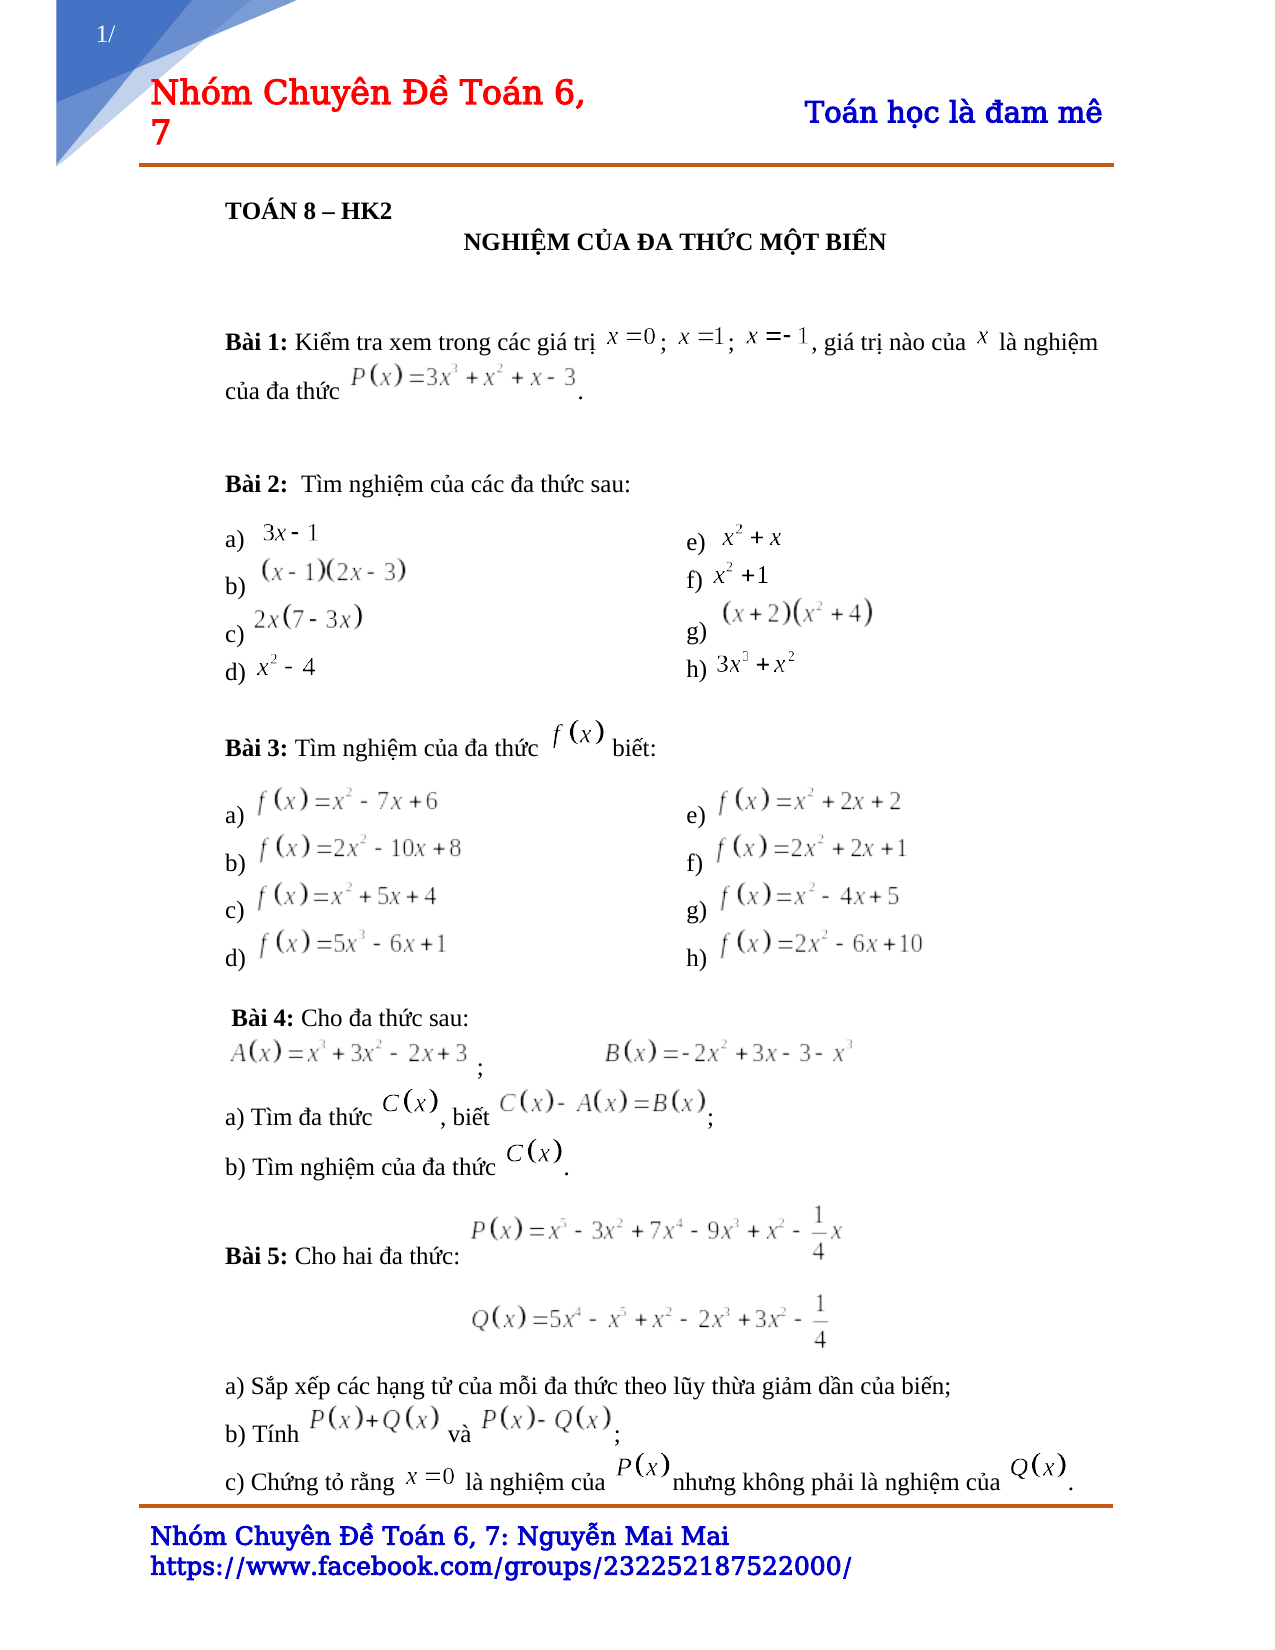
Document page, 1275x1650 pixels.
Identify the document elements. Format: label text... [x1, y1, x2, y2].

list a) Tìm đa thức , biết ; [225, 1083, 1125, 1131]
list NGHIỆM CỦA ĐA THỨC MỘT BIẾN [225, 227, 1125, 256]
list TOÁN 8 – HK2 [225, 196, 1125, 225]
text c) Chứng tỏ rằng là nghiệm của nhưng không phải là nghiệm của . [225, 1448, 1125, 1495]
table_header e) f) g) h) [600, 517, 1061, 714]
list b) Tìm nghiệm của đa thức . [225, 1133, 1125, 1181]
text Bài 5: Cho hai đa thức: [150, 1200, 1125, 1269]
list Bài 2: Tìm nghiệm của các đa thức sau: [225, 469, 1125, 498]
text b) Tính và ; [225, 1400, 1125, 1448]
list Bài 1: Kiểm tra xem trong các giá trị ; ; , giá trị nào của là nghiệm của đa thức . [225, 320, 1125, 405]
table_header e) f) g) h) [675, 781, 1136, 972]
table_header a) b) c) d) [139, 517, 600, 714]
list ; [225, 1034, 1125, 1081]
list Bài 3: Tìm nghiệm của đa thức biết: [225, 714, 1125, 762]
text a) Sắp xếp các hạng tử của mỗi đa thức theo lũy thừa giảm dần của biến; [187, 1371, 1125, 1400]
list Bài 4: Cho đa thức sau: [225, 1003, 1125, 1031]
table_header a) b) c) d) [214, 781, 675, 972]
picture [56, 0, 298, 168]
